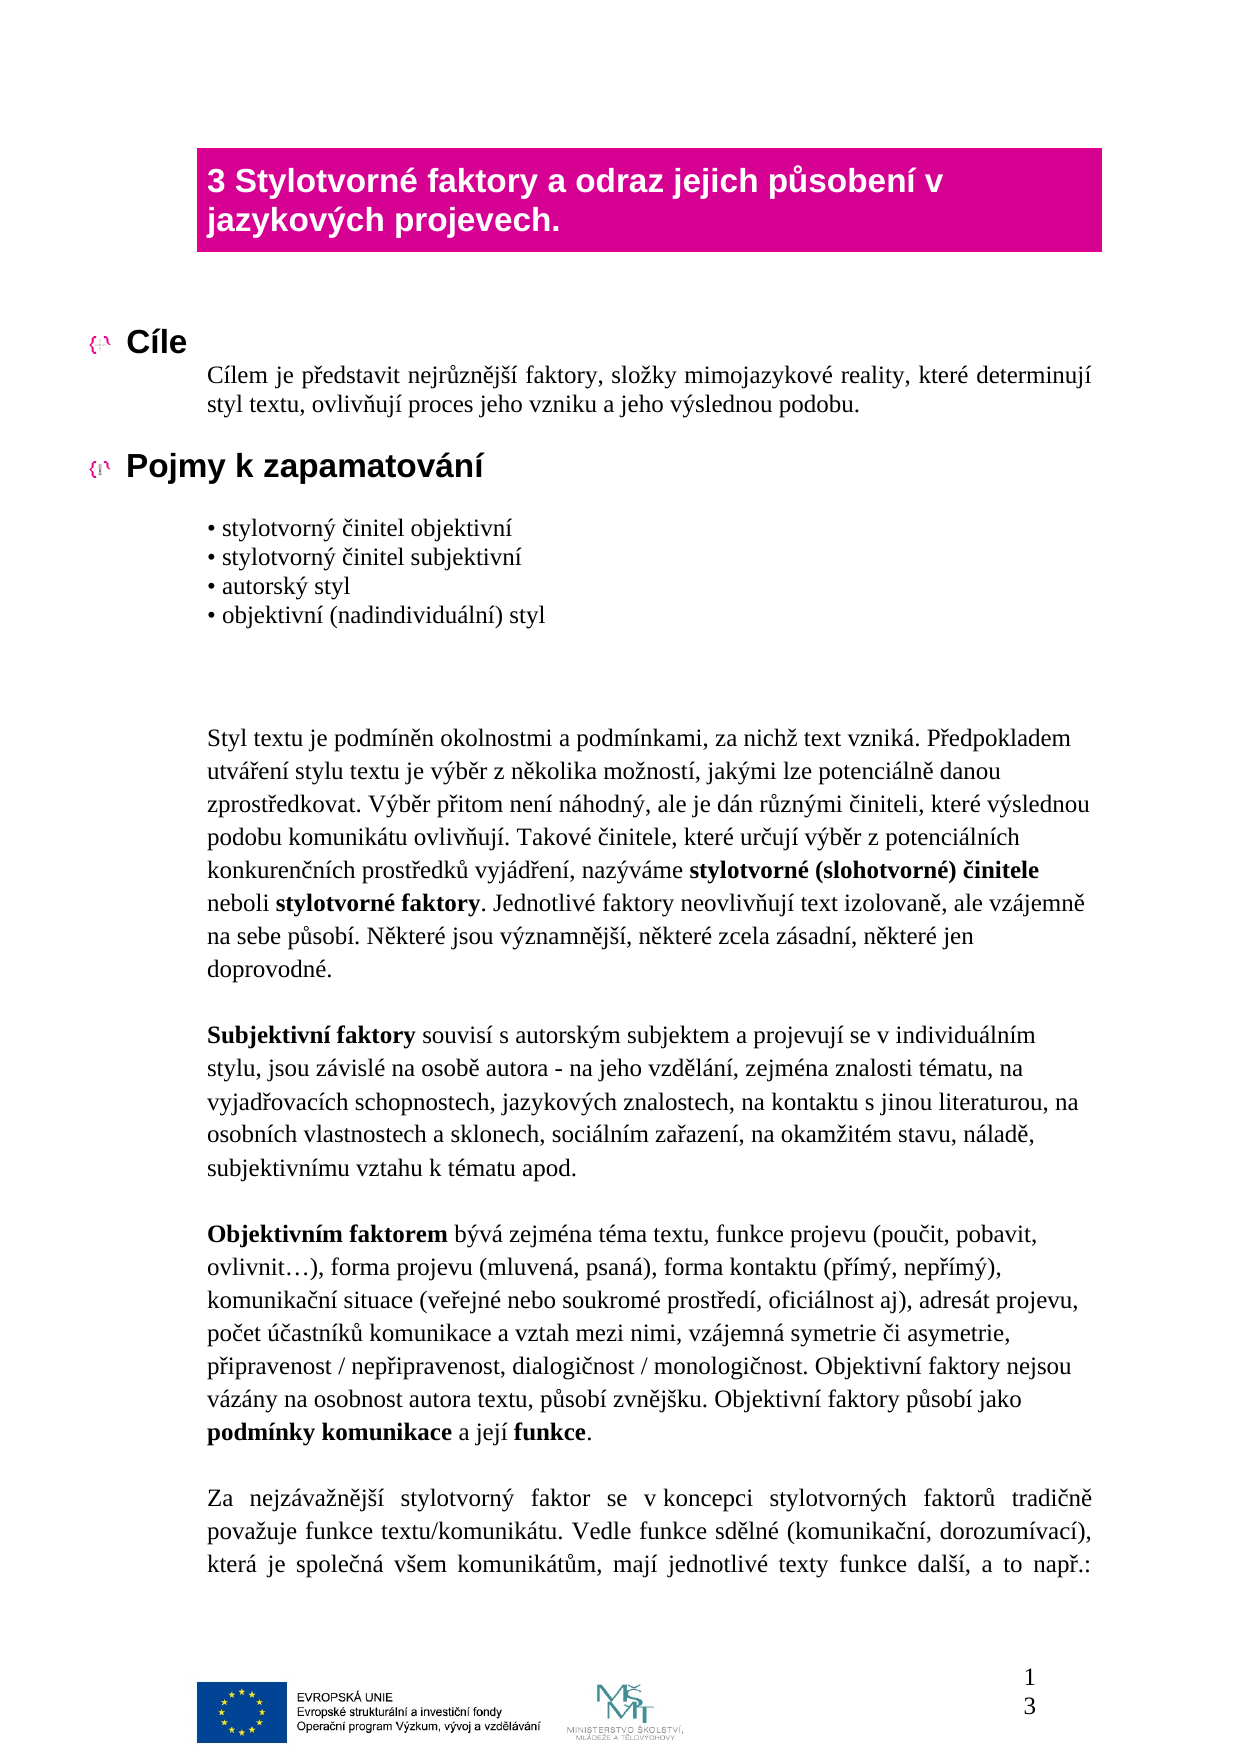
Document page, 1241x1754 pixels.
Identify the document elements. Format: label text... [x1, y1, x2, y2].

text • stylotvorný činitel objektivní [207, 513, 1092, 542]
list • autorský styl [207, 571, 1092, 600]
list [207, 1483, 1092, 1578]
text Cíle [89, 322, 1092, 360]
text • stylotvorný činitel subjektivní [207, 542, 1092, 571]
text Pojmy k zapamatování [89, 446, 1092, 485]
list • objektivní (nadindividuální) styl [207, 600, 1092, 628]
text Subjektivní faktory souvisí s autorským subjektem a projevují se v individuálním stylu, jsou závislé na osobě autora - na jeho vzdělání, zejména znalosti tématu, na vyjadřovacích schopnostech, jazykových znalostech, na kontaktu s jinou literaturou, na osobních vlastnostech a sklonech, sociálním zařazení, na okamžitém stavu, náladě, subjektivnímu vztahu k tématu apod. [207, 1021, 1092, 1181]
text Objektivním faktorem bývá zejména téma textu, funkce projevu (poučit, pobavit, ovlivnit…), forma projevu (mluvená, psaná), forma kontaktu (přímý, nepřímý), komunikační situace (veřejné nebo soukromé prostředí, oficiálnost aj), adresát projevu, počet účastníků komunikace a vztah mezi nimi, vzájemná symetrie či asymetrie, připravenost / nepřipravenost, dialogičnost / monologičnost. Objektivní faktory nejsou vázány na osobnost autora textu, působí zvnějšku. Objektivní faktory působí jako podmínky komunikace a její funkce. [207, 1219, 1092, 1446]
picture [89, 461, 111, 478]
text Cílem je představit nejrůznější faktory, složky mimojazykové reality, které determinují styl textu, ovlivňují proces jeho vzniku a jeho výslednou podobu. [207, 360, 1092, 418]
picture [89, 336, 111, 354]
picture [166, 1651, 713, 1754]
subtitle 3 Stylotvorné faktory a odraz jejich působení v jazykových projevech. [199, 149, 1101, 251]
text Styl textu je podmíněn okolnostmi a podmínkami, za nichž text vzniká. Předpokladem utváření stylu textu je výběr z několika možností, jakými lze potenciálně danou zprostředkovat. Výběr přitom není náhodný, ale je dán různými činiteli, které výslednou podobu komunikátu ovlivňují. Takové činitele, které určují výběr z potenciálních konkurenčních prostředků vyjádření, nazýváme stylotvorné (slohotvorné) činitele neboli stylotvorné faktory. Jednotlivé faktory neovlivňují text izolovaně, ale vzájemně na sebe působí. Některé jsou významnější, některé zcela zásadní, některé jen doprovodné. [207, 723, 1092, 983]
